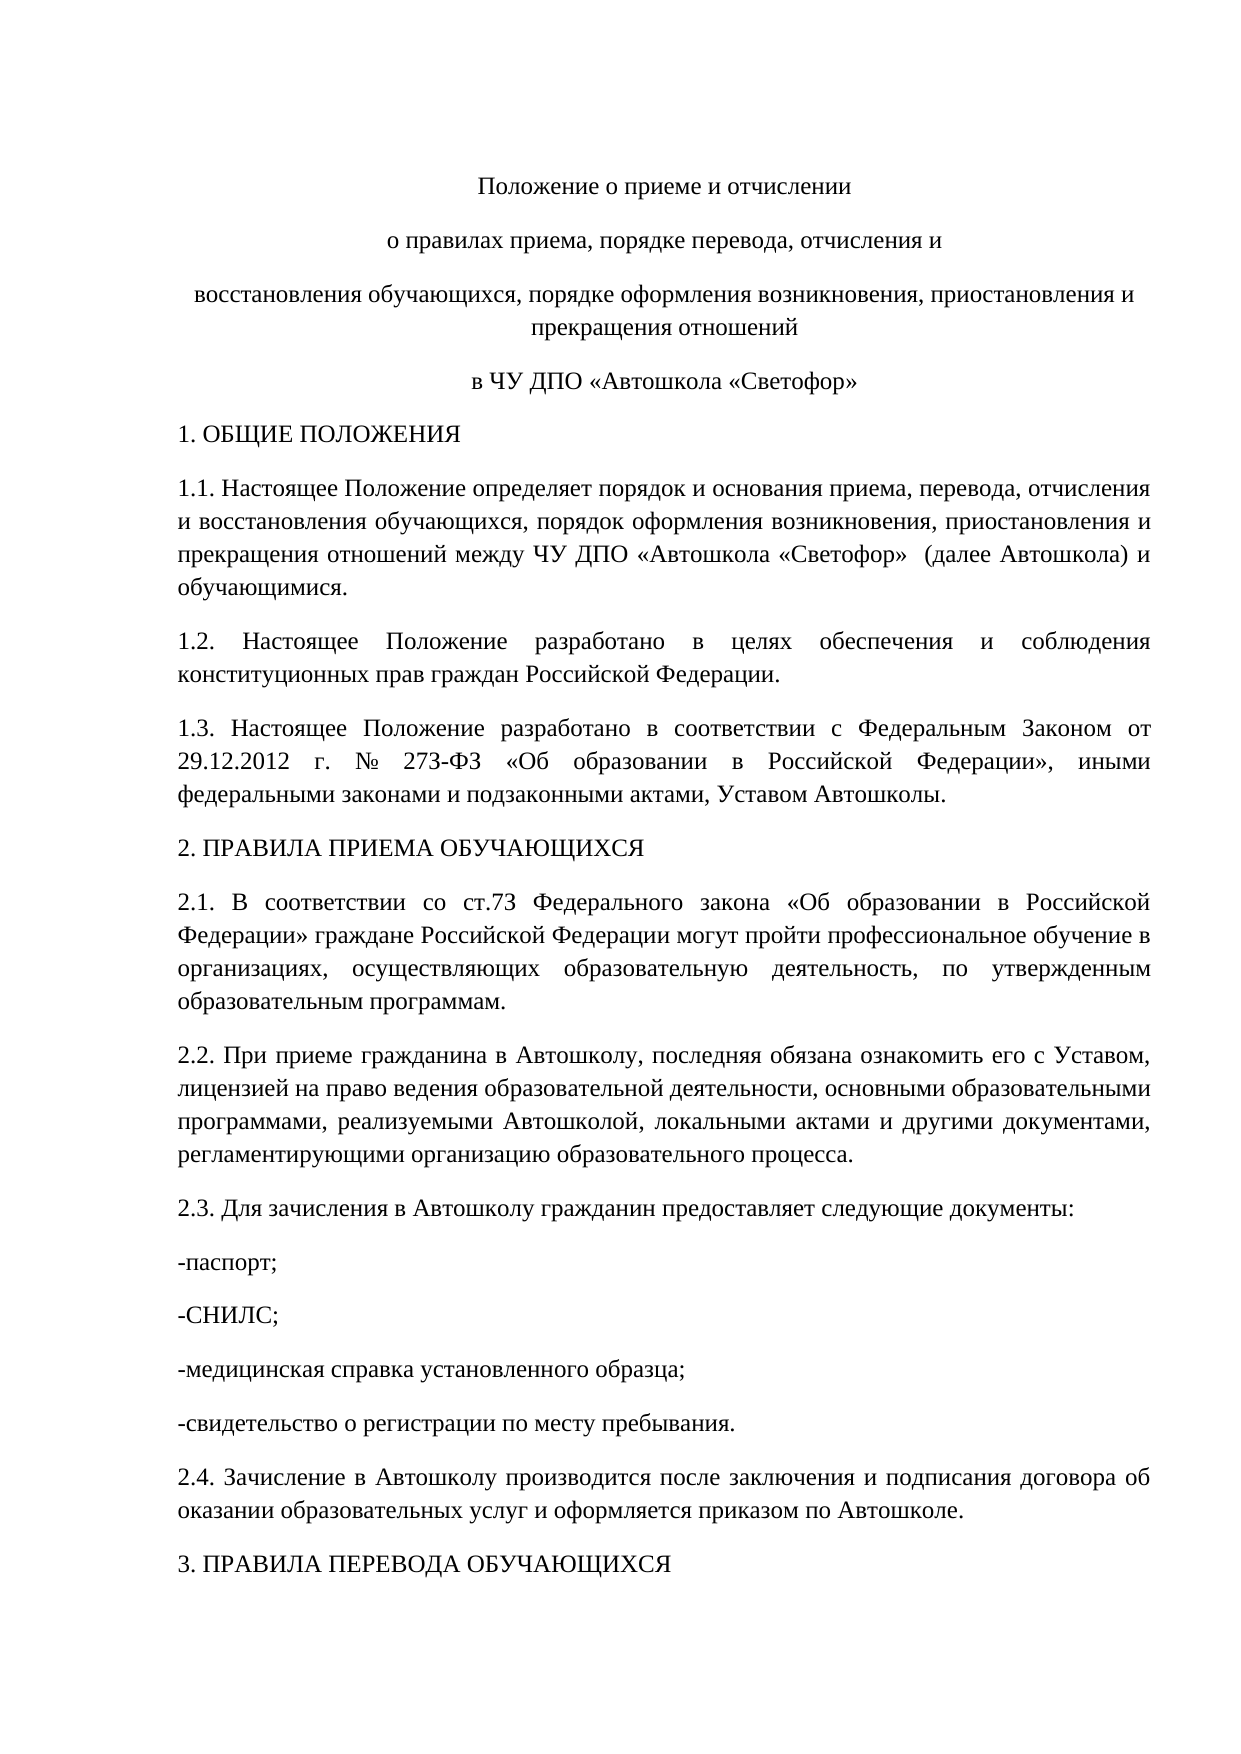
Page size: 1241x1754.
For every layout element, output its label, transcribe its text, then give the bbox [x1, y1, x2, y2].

text восстановления обучающихся, порядке оформления возникновения, приостановления и прекращения отношений [177, 279, 1152, 341]
text 2.2. При приеме гражданина в Автошколу, последняя обязана ознакомить его с Уставом, лицензией на право ведения образовательной деятельности, основными образовательными программами, реализуемыми Автошколой, локальными актами и другими документами, регламентирующими организацию образовательного процесса. [177, 1040, 1152, 1168]
text 1.1. Настоящее Положение определяет порядок и основания приема, перевода, отчисления и восстановления обучающихся, порядок оформления возникновения, приостановления и прекращения отношений между ЧУ ДПО «Автошкола «Светофор» (далее Автошкола) и обучающимися. [177, 473, 1152, 601]
text 2.4. Зачисление в Автошколу производится после заключения и подписания договора об оказании образовательных услуг и оформляется приказом по Автошколе. [177, 1462, 1152, 1524]
text Положение о приеме и отчислении [177, 171, 1152, 200]
text 1.2. Настоящее Положение разработано в целях обеспечения и соблюдения конституционных прав граждан Российской Федерации. [177, 626, 1152, 688]
text -паспорт; [177, 1247, 1152, 1275]
text -СНИЛС; [177, 1301, 1152, 1329]
text в ЧУ ДПО «Автошкола «Светофор» [177, 366, 1152, 394]
text 2. ПРАВИЛА ПРИЕМА ОБУЧАЮЩИХСЯ [177, 833, 1152, 862]
text 2.1. В соответствии со ст.7З Федерального закона «Об образовании в Российской Федерации» граждане Российской Федерации могут пройти профессиональное обучение в организациях, осуществляющих образовательную деятельность, по утвержденным образовательным программам. [177, 887, 1152, 1015]
text -свидетельство о регистрации по месту пребывания. [177, 1408, 1152, 1437]
text 2.3. Для зачисления в Автошколу гражданин предоставляет следующие документы: [177, 1193, 1152, 1222]
text о правилах приема, порядке перевода, отчисления и [177, 225, 1152, 254]
text 1. ОБЩИЕ ПОЛОЖЕНИЯ [177, 419, 1152, 448]
text -медицинская справка установленного образца; [177, 1354, 1152, 1383]
text 3. ПРАВИЛА ПЕРЕВОДА ОБУЧАЮЩИХСЯ [177, 1549, 1152, 1578]
text 1.3. Настоящее Положение разработано в соответствии с Федеральным Законом от 29.12.2012 г. № 27З-ФЗ «Об образовании в Российской Федерации», иными федеральными законами и подзаконными актами, Уставом Автошколы. [177, 713, 1152, 808]
